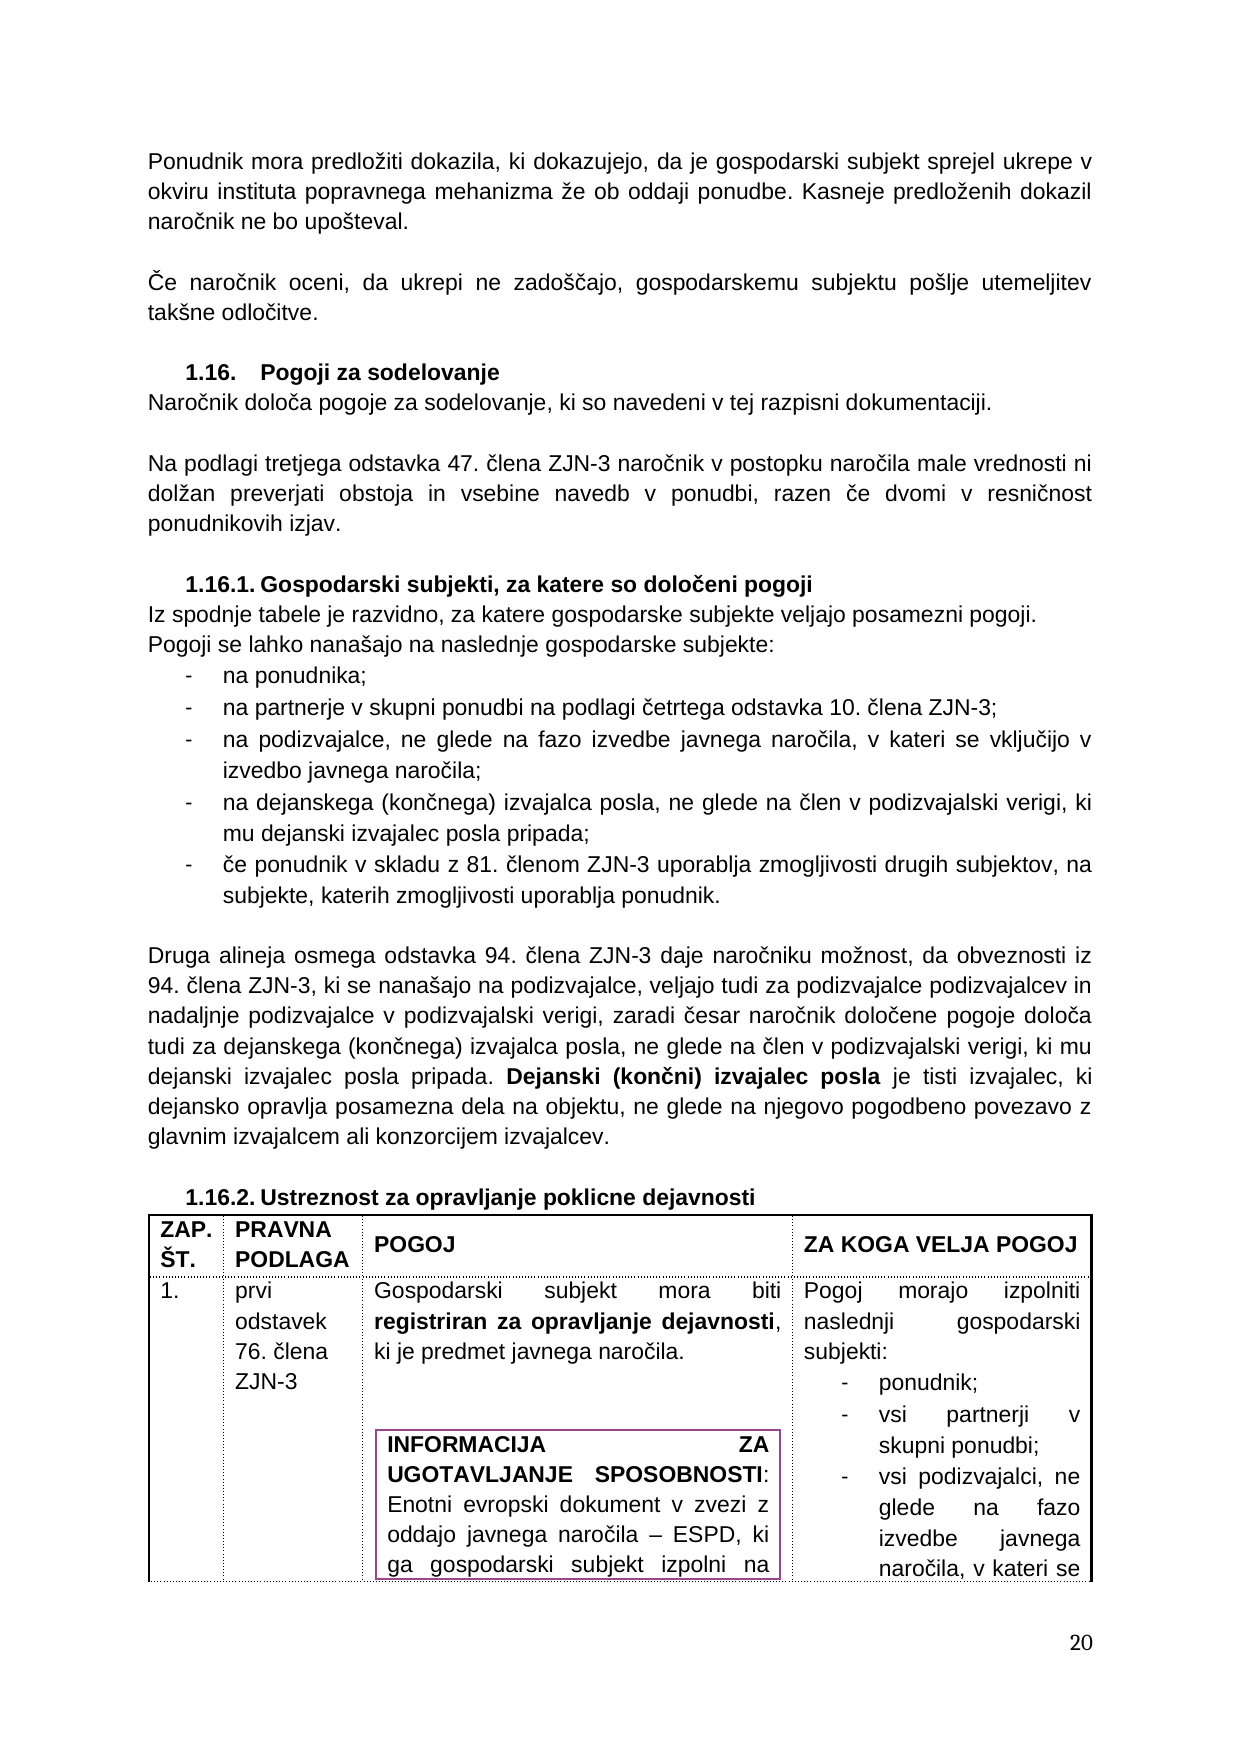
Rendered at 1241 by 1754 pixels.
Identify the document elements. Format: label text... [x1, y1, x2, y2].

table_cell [363, 1276, 792, 1581]
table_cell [224, 1276, 363, 1581]
text Ponudnik mora predložiti dokazila, ki dokazujejo, da je gospodarski subjekt sprejel ukrepe v okviru instituta popravnega mehanizma že ob oddaji ponudbe. Kasneje predloženih dokazil naročnik ne bo upošteval. [148, 148, 1092, 234]
table_header POGOJ [363, 1216, 792, 1276]
text Iz spodnje tabele je razvidno, za katere gospodarske subjekte veljajo posamezni pogoji. [148, 601, 1092, 627]
subtitle Pogoji za sodelovanje [185, 359, 1092, 386]
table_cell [793, 1276, 1090, 1581]
text Ustreznost za opravljanje poklicne dejavnosti [185, 1184, 1092, 1210]
list Gospodarski subjekti, za katere so določeni pogoji [185, 571, 1092, 597]
text Naročnik določa pogoje za sodelovanje, ki so navedeni v tej razpisni dokumentaciji. [148, 389, 1092, 416]
list če ponudnik v skladu z 81. členom ZJN-3 uporablja zmogljivosti drugih subjektov, na subjekte, katerih zmogljivosti uporablja ponudnik. [185, 850, 1092, 908]
list na partnerje v skupni ponudbi na podlagi četrtega odstavka 10. člena ZJN-3; [185, 693, 1092, 721]
text Na podlagi tretjega odstavka 47. člena ZJN-3 naročnik v postopku naročila male vrednosti ni dolžan preverjati obstoja in vsebine navedb v ponudbi, razen če dvomi v resničnost ponudnikovih izjav. [148, 450, 1092, 537]
list na dejanskega (končnega) izvajalca posla, ne glede na člen v podizvajalski verigi, ki mu dejanski izvajalec posla pripada; [185, 788, 1092, 846]
list na podizvajalce, ne glede na fazo izvedbe javnega naročila, v kateri se vključijo v izvedbo javnega naročila; [185, 726, 1092, 784]
table_cell 1. [150, 1276, 224, 1581]
table_header PRAVNA PODLAGA [224, 1216, 363, 1276]
list na ponudnika; [185, 661, 1092, 689]
table_header ZA KOGA VELJA POGOJ [793, 1216, 1090, 1276]
text Če naročnik oceni, da ukrepi ne zadoščajo, gospodarskemu subjektu pošlje utemeljitev takšne odločitve. [148, 268, 1092, 325]
text Pogoji se lahko nanašajo na naslednje gospodarske subjekte: [148, 631, 1092, 657]
table_header ZAP. ŠT. [150, 1216, 224, 1276]
text Druga alineja osmega odstavka 94. člena ZJN-3 daje naročniku možnost, da obveznosti iz 94. člena ZJN-3, ki se nanašajo na podizvajalce, veljajo tudi za podizvajalce podizvajalcev in nadaljnje podizvajalce v podizvajalski verigi, zaradi česar naročnik določene pogoje določa tudi za dejanskega (končnega) izvajalca posla, ne glede na člen v podizvajalski verigi, ki mu dejanski izvajalec posla pripada. Dejanski (končni) izvajalec posla je tisti izvajalec, ki dejansko opravlja posamezna dela na objektu, ne glede na njegovo pogodbeno povezavo z glavnim izvajalcem ali konzorcijem izvajalcev. [148, 942, 1092, 1150]
